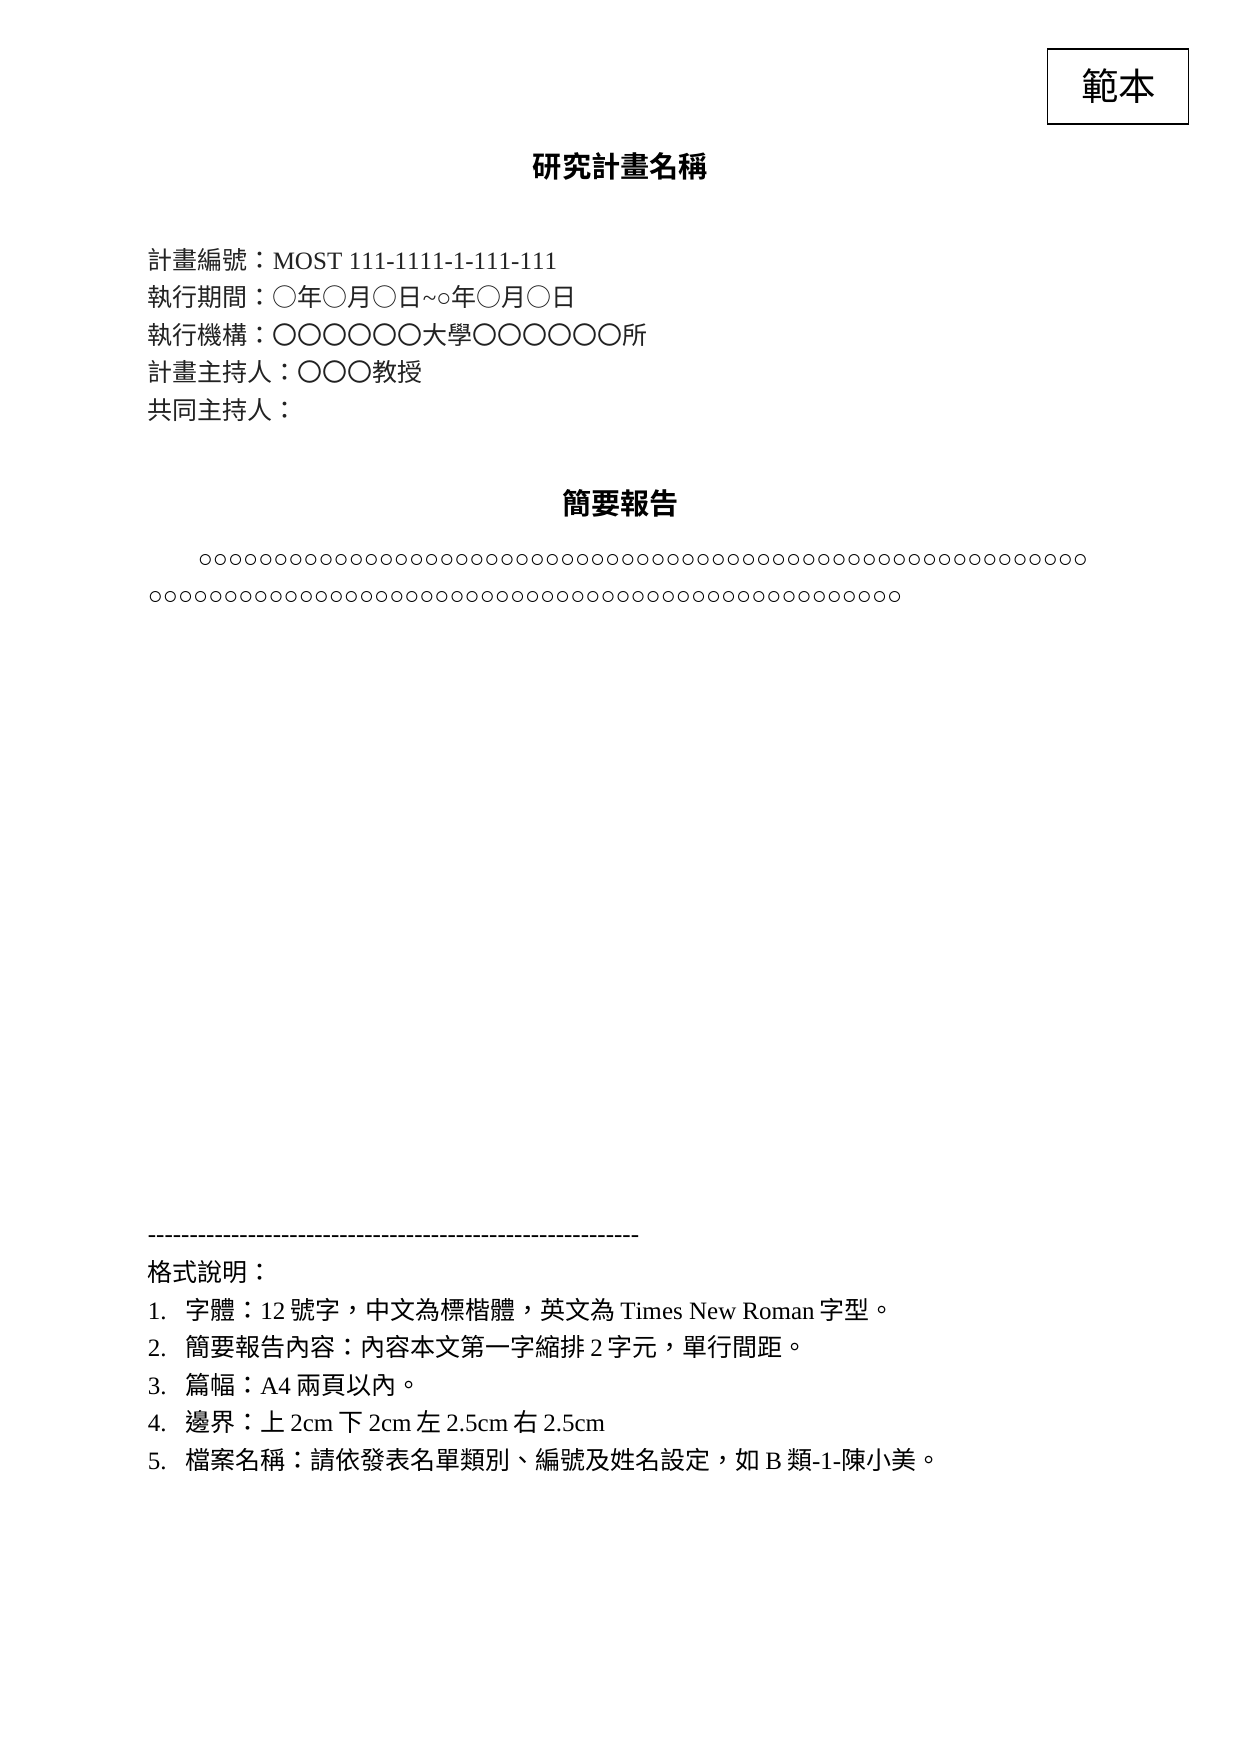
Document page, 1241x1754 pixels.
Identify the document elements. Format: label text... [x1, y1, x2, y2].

text 格式說明： [148, 1252, 1092, 1289]
list 篇幅：A4兩頁以內。 [148, 1364, 1092, 1402]
text 執行期間：○年○月○日~○年○月○日 [148, 277, 1092, 314]
list 邊界：上2cm下2cm左2.5cm右2.5cm [148, 1402, 1092, 1439]
list 簡要報告內容：內容本文第一字縮排2字元，單行間距。 [148, 1327, 1092, 1364]
list 字體：12號字，中文為標楷體，英文為Times New Roman字型。 [148, 1289, 1092, 1327]
text 共同主持人： [148, 389, 1092, 427]
text ○○○○○○○○○○○○○○○○○○○○○○○○○○○○○○○○○○○○○○○○○○○○○○○○○○○○○○○○○○○○○○○○○○○○○○○○○○○○○○○○○○○○○○○○○○○○○○○○○○○○○○○○○○○○○ [148, 539, 1092, 614]
text ----------------------------------------------------------- [148, 1214, 1092, 1252]
list 檔案名稱：請依發表名單類別、編號及姓名設定，如B類-1-陳小美。 [148, 1439, 1092, 1477]
text 簡要報告 [148, 464, 1092, 539]
text 研究計畫名稱 [148, 127, 1092, 202]
text 計畫主持人：〇〇〇教授 [148, 352, 1092, 389]
text 計畫編號：MOST 111-1111-1-111-111 [148, 239, 1092, 277]
text 執行機構：〇〇〇〇〇〇大學〇〇〇〇〇〇所 [148, 314, 1092, 352]
